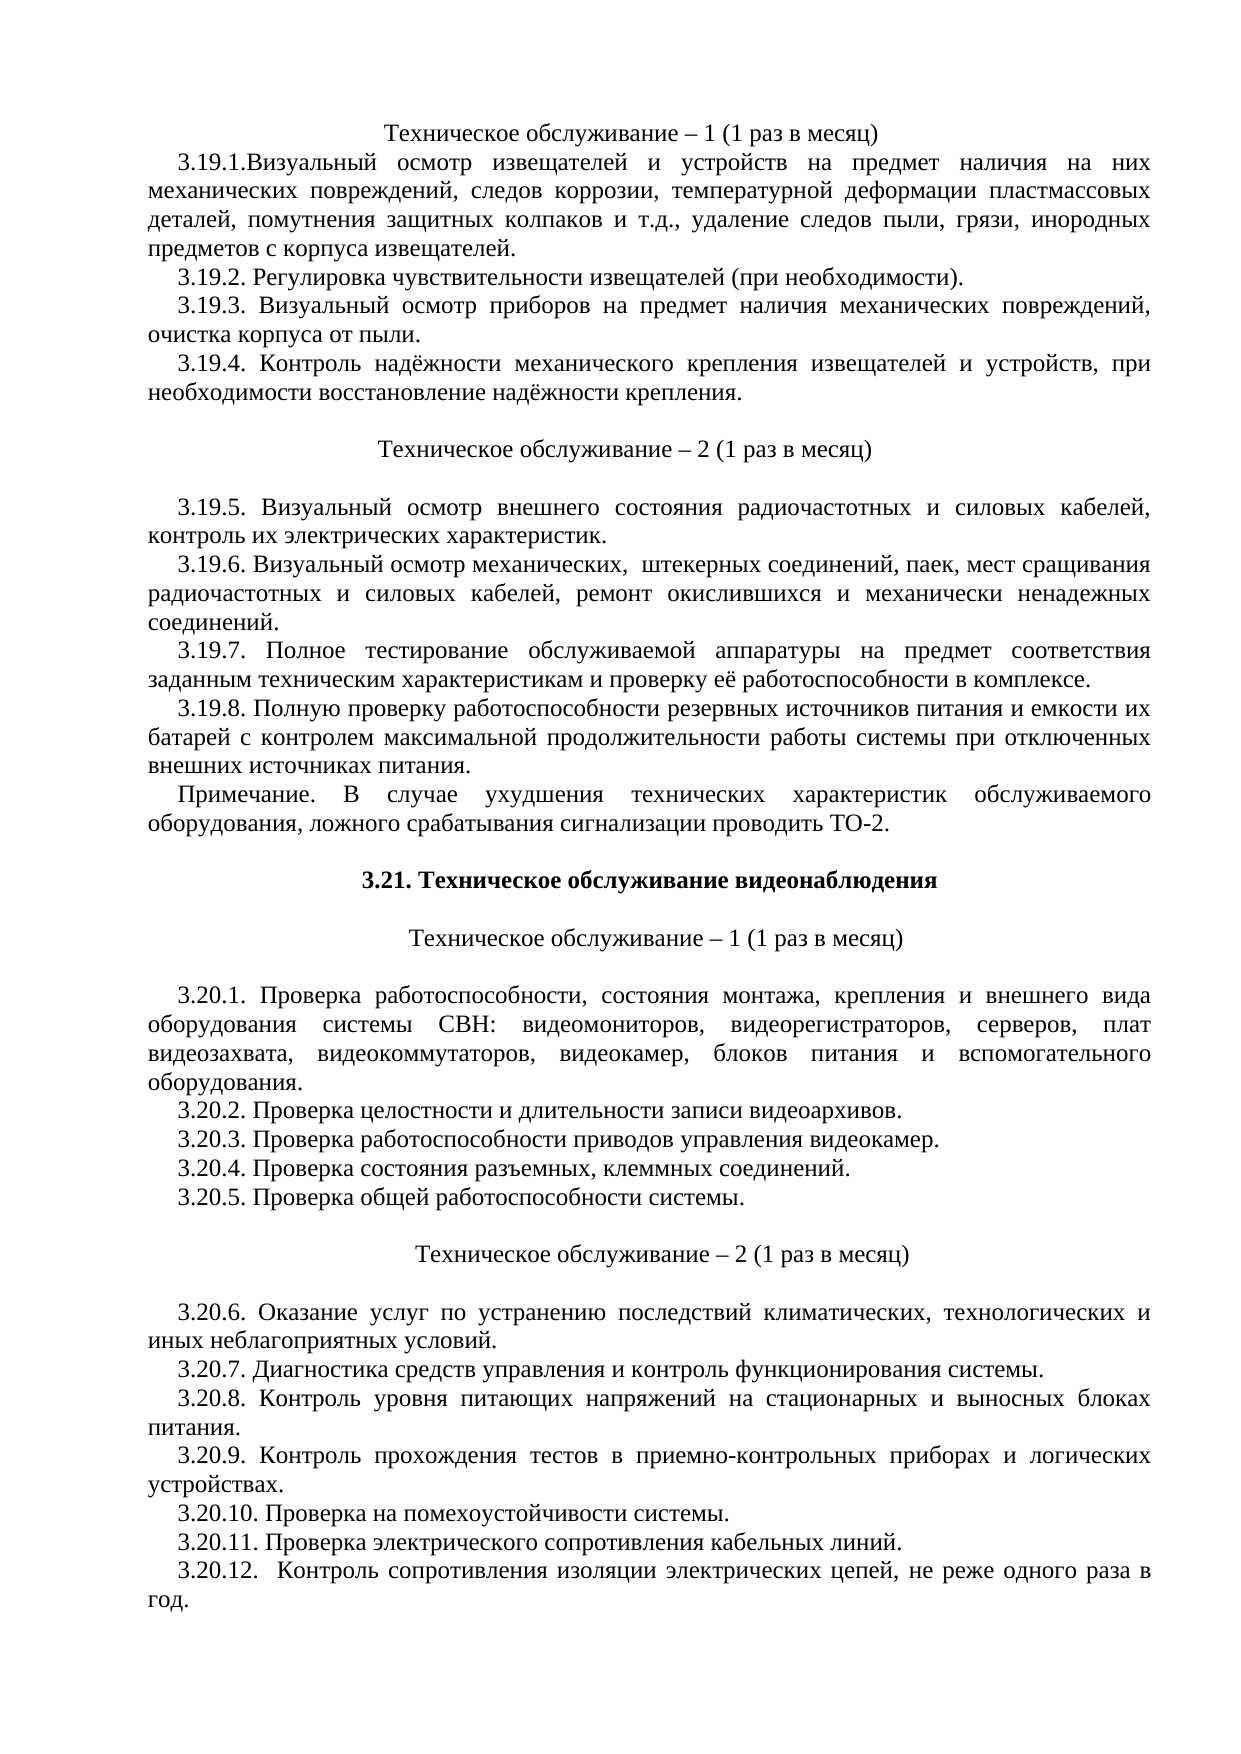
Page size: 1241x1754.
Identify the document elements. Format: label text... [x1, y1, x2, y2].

text 3.19.2. Регулировка чувствительности извещателей (при необходимости). [148, 262, 1152, 291]
text 3.20.12. Контроль сопротивления изоляции электрических цепей, не реже одного раза в год. [148, 1556, 1152, 1613]
text 3.20.10. Проверка на помехоустойчивости системы. [148, 1498, 1152, 1527]
text 3.20.9. Контроль прохождения тестов в приемно-контрольных приборах и логических устройствах. [148, 1441, 1152, 1498]
text 3.20.5. Проверка общей работоспособности системы. [148, 1182, 1152, 1211]
text Техническое обслуживание – 1 (1 раз в месяц) [148, 118, 1152, 147]
text Техническое обслуживание – 1 (1 раз в месяц) [148, 923, 1152, 952]
text Техническое обслуживание – 2 (1 раз в месяц) [148, 1239, 1152, 1268]
text 3.20.8. Контроль уровня питающих напряжений на стационарных и выносных блоках питания. [148, 1383, 1152, 1441]
text 3.19.4. Контроль надёжности механического крепления извещателей и устройств, при необходимости восстановление надёжности крепления. [148, 348, 1152, 406]
text 3.20.3. Проверка работоспособности приводов управления видеокамер. [148, 1124, 1152, 1153]
text 3.20.7. Диагностика средств управления и контроль функционирования системы. [148, 1354, 1152, 1383]
text 3.19.3. Визуальный осмотр приборов на предмет наличия механических повреждений, очистка корпуса от пыли. [148, 291, 1152, 348]
text 3.19.7. Полное тестирование обслуживаемой аппаратуры на предмет соответствия заданным техническим характеристикам и проверку её работоспособности в комплексе. [148, 636, 1152, 693]
text 3.19.6. Визуальный осмотр механических, штекерных соединений, паек, мест сращивания радиочастотных и силовых кабелей, ремонт окислившихся и механически ненадежных соединений. [148, 549, 1152, 636]
text 3.21. Техническое обслуживание видеонаблюдения [148, 866, 1152, 894]
text 3.19.5. Визуальный осмотр внешнего состояния радиочастотных и силовых кабелей, контроль их электрических характеристик. [148, 492, 1152, 549]
text 3.20.11. Проверка электрического сопротивления кабельных линий. [148, 1527, 1152, 1556]
text 3.19.1.Визуальный осмотр извещателей и устройств на предмет наличия на них механических повреждений, следов коррозии, температурной деформации пластмассовых деталей, помутнения защитных колпаков и т.д., удаление следов пыли, грязи, инородных предметов с корпуса извещателей. [148, 147, 1152, 262]
text 3.20.4. Проверка состояния разъемных, клеммных соединений. [148, 1153, 1152, 1182]
text 3.19.8. Полную проверку работоспособности резервных источников питания и емкости их батарей с контролем максимальной продолжительности работы системы при отключенных внешних источниках питания. [148, 693, 1152, 779]
text 3.20.6. Оказание услуг по устранению последствий климатических, технологических и иных неблагоприятных условий. [148, 1297, 1152, 1354]
text 3.20.1. Проверка работоспособности, состояния монтажа, крепления и внешнего вида оборудования системы СВН: видеомониторов, видеорегистраторов, серверов, плат видеозахвата, видеокоммутаторов, видеокамер, блоков питания и вспомогательного оборудования. [148, 981, 1152, 1096]
text Примечание. В случае ухудшения технических характеристик обслуживаемого оборудования, ложного срабатывания сигнализации проводить ТО-2. [148, 779, 1152, 837]
text Техническое обслуживание – 2 (1 раз в месяц) [148, 434, 1152, 463]
text 3.20.2. Проверка целостности и длительности записи видеоархивов. [148, 1096, 1152, 1124]
